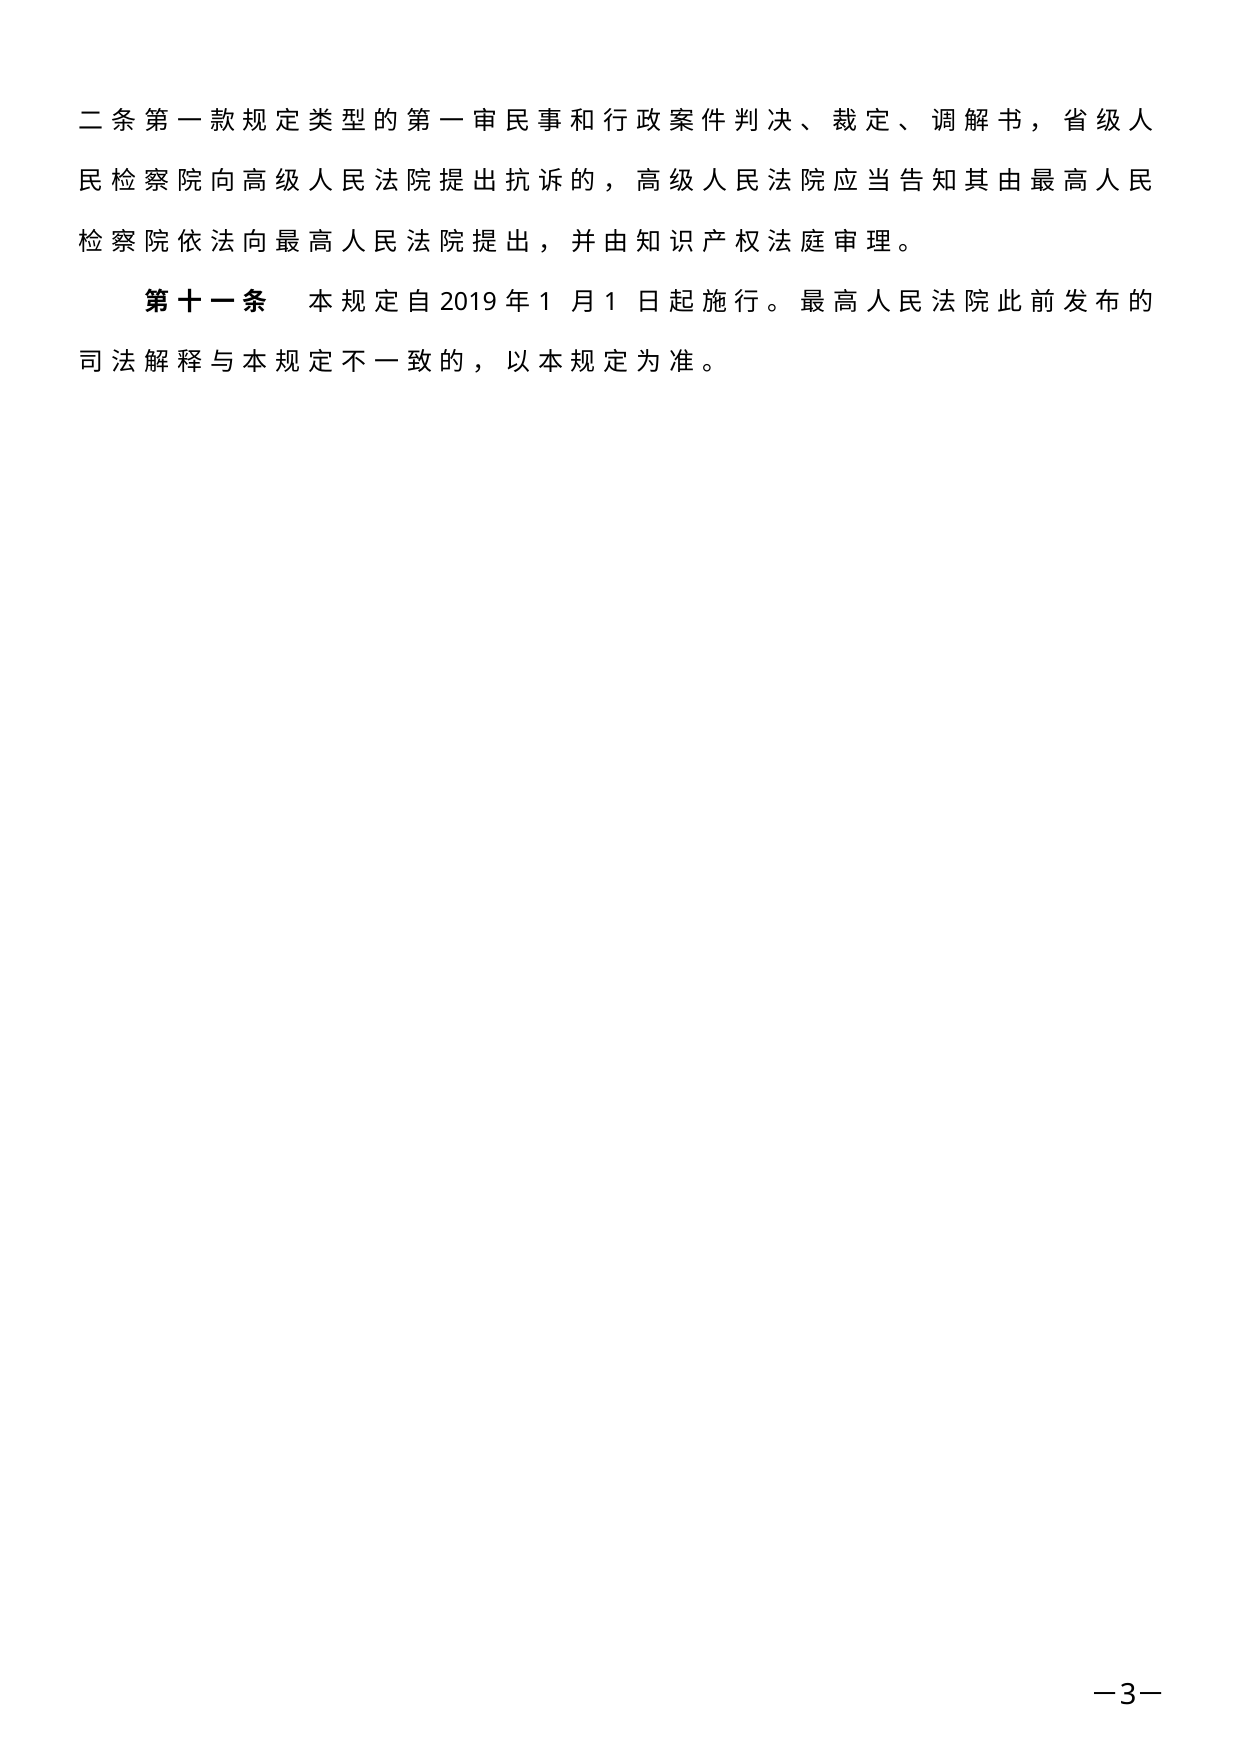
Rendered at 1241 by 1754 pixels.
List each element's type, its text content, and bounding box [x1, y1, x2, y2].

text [79, 88, 1161, 269]
text 第十一条 本规定自2019年1月1日起施行。最高人民法院此前发布的司法解释与本规定不一致的，以本规定为准。 [79, 269, 1161, 390]
